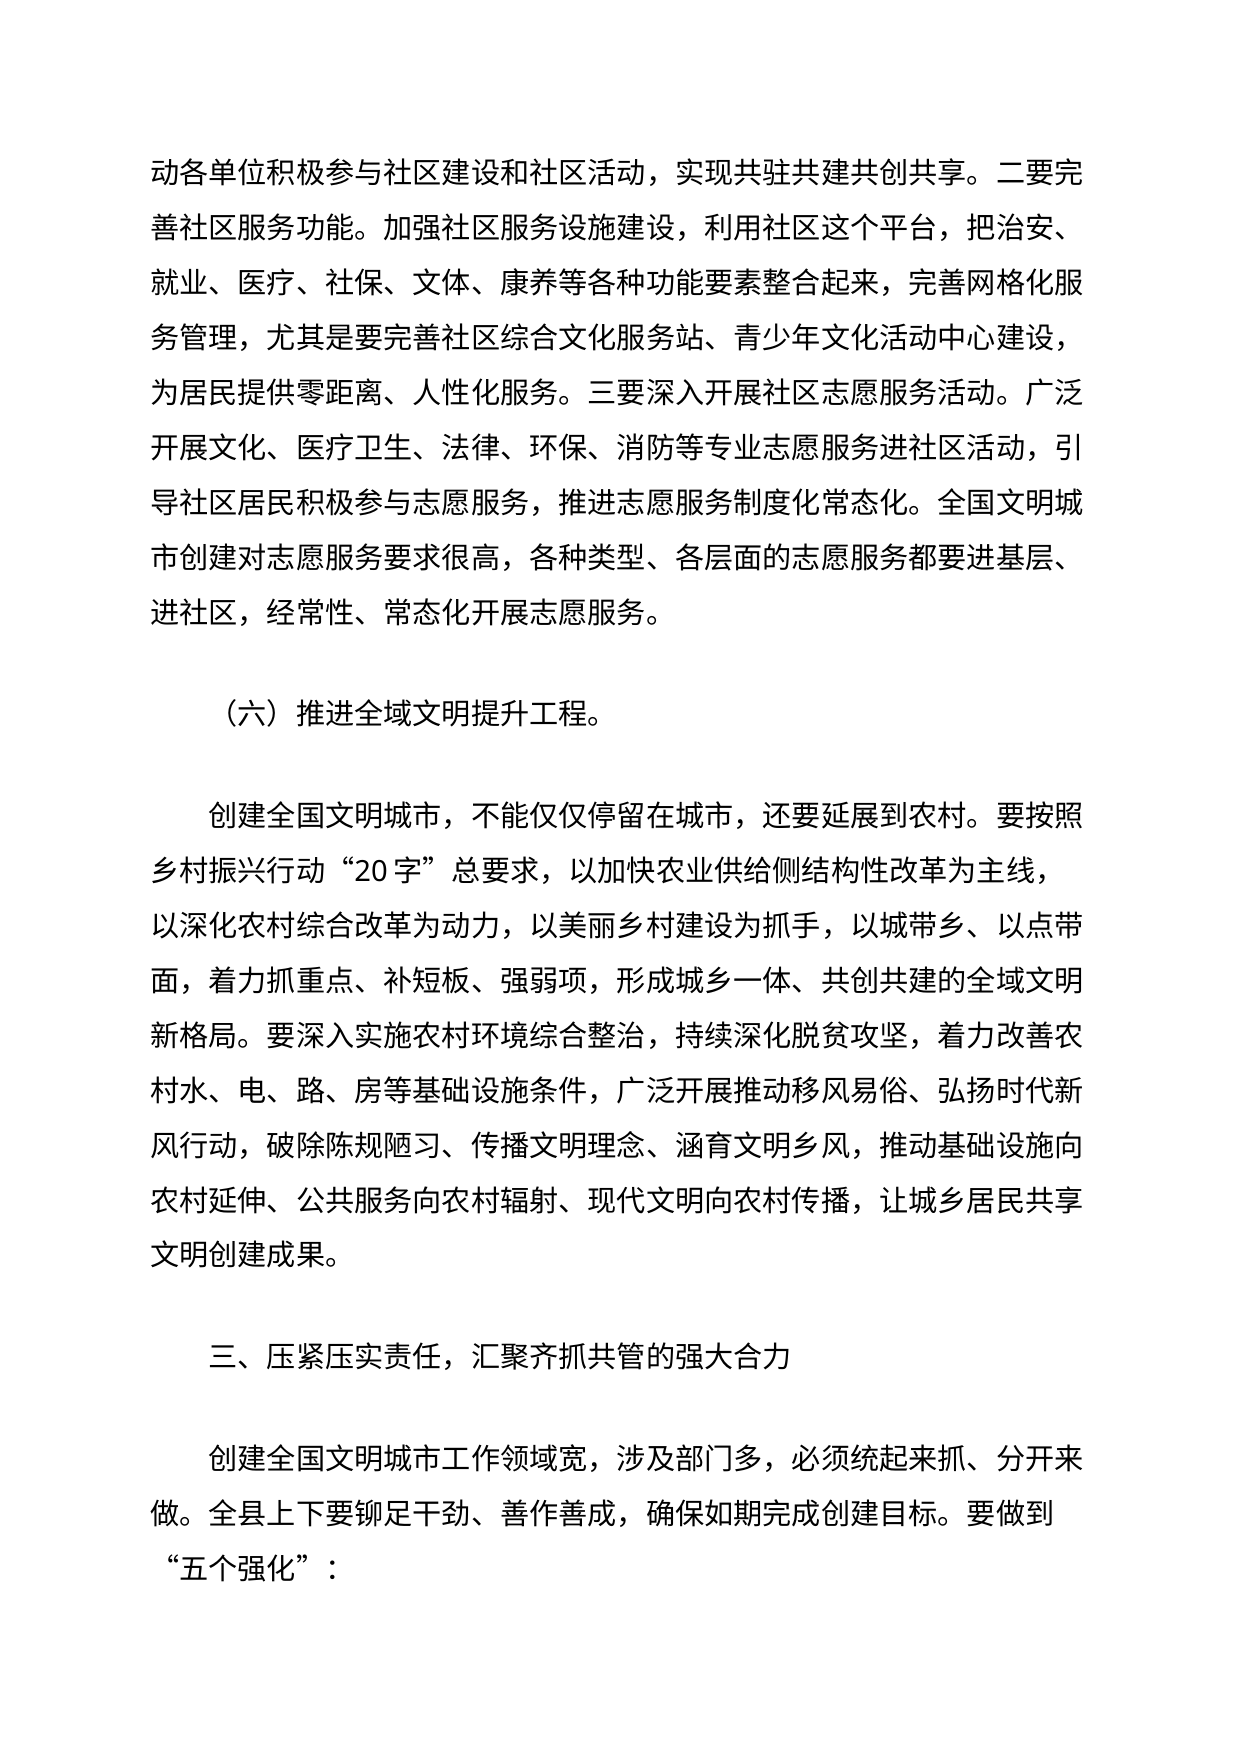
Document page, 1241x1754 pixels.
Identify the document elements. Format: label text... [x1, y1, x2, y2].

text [150, 150, 1090, 631]
text （六）推进全域文明提升工程。 [150, 691, 1090, 733]
text 创建全国文明城市，不能仅仅停留在城市，还要延展到农村。要按照乡村振兴行动“20字”总要求，以加快农业供给侧结构性改革为主线，以深化农村综合改革为动力，以美丽乡村建设为抓手，以城带乡、以点带面，着力抓重点、补短板、强弱项，形成城乡一体、共创共建的全域文明新格局。要深入实施农村环境综合整治，持续深化脱贫攻坚，着力改善农村水、电、路、房等基础设施条件，广泛开展推动移风易俗、弘扬时代新风行动，破除陈规陋习、传播文明理念、涵育文明乡风，推动基础设施向农村延伸、公共服务向农村辐射、现代文明向农村传播，让城乡居民共享文明创建成果。 [150, 793, 1090, 1274]
text 创建全国文明城市工作领域宽，涉及部门多，必须统起来抓、分开来做。全县上下要铆足干劲、善作善成，确保如期完成创建目标。要做到“五个强化”： [150, 1436, 1090, 1588]
text 三、压紧压实责任，汇聚齐抓共管的强大合力 [150, 1334, 1090, 1376]
